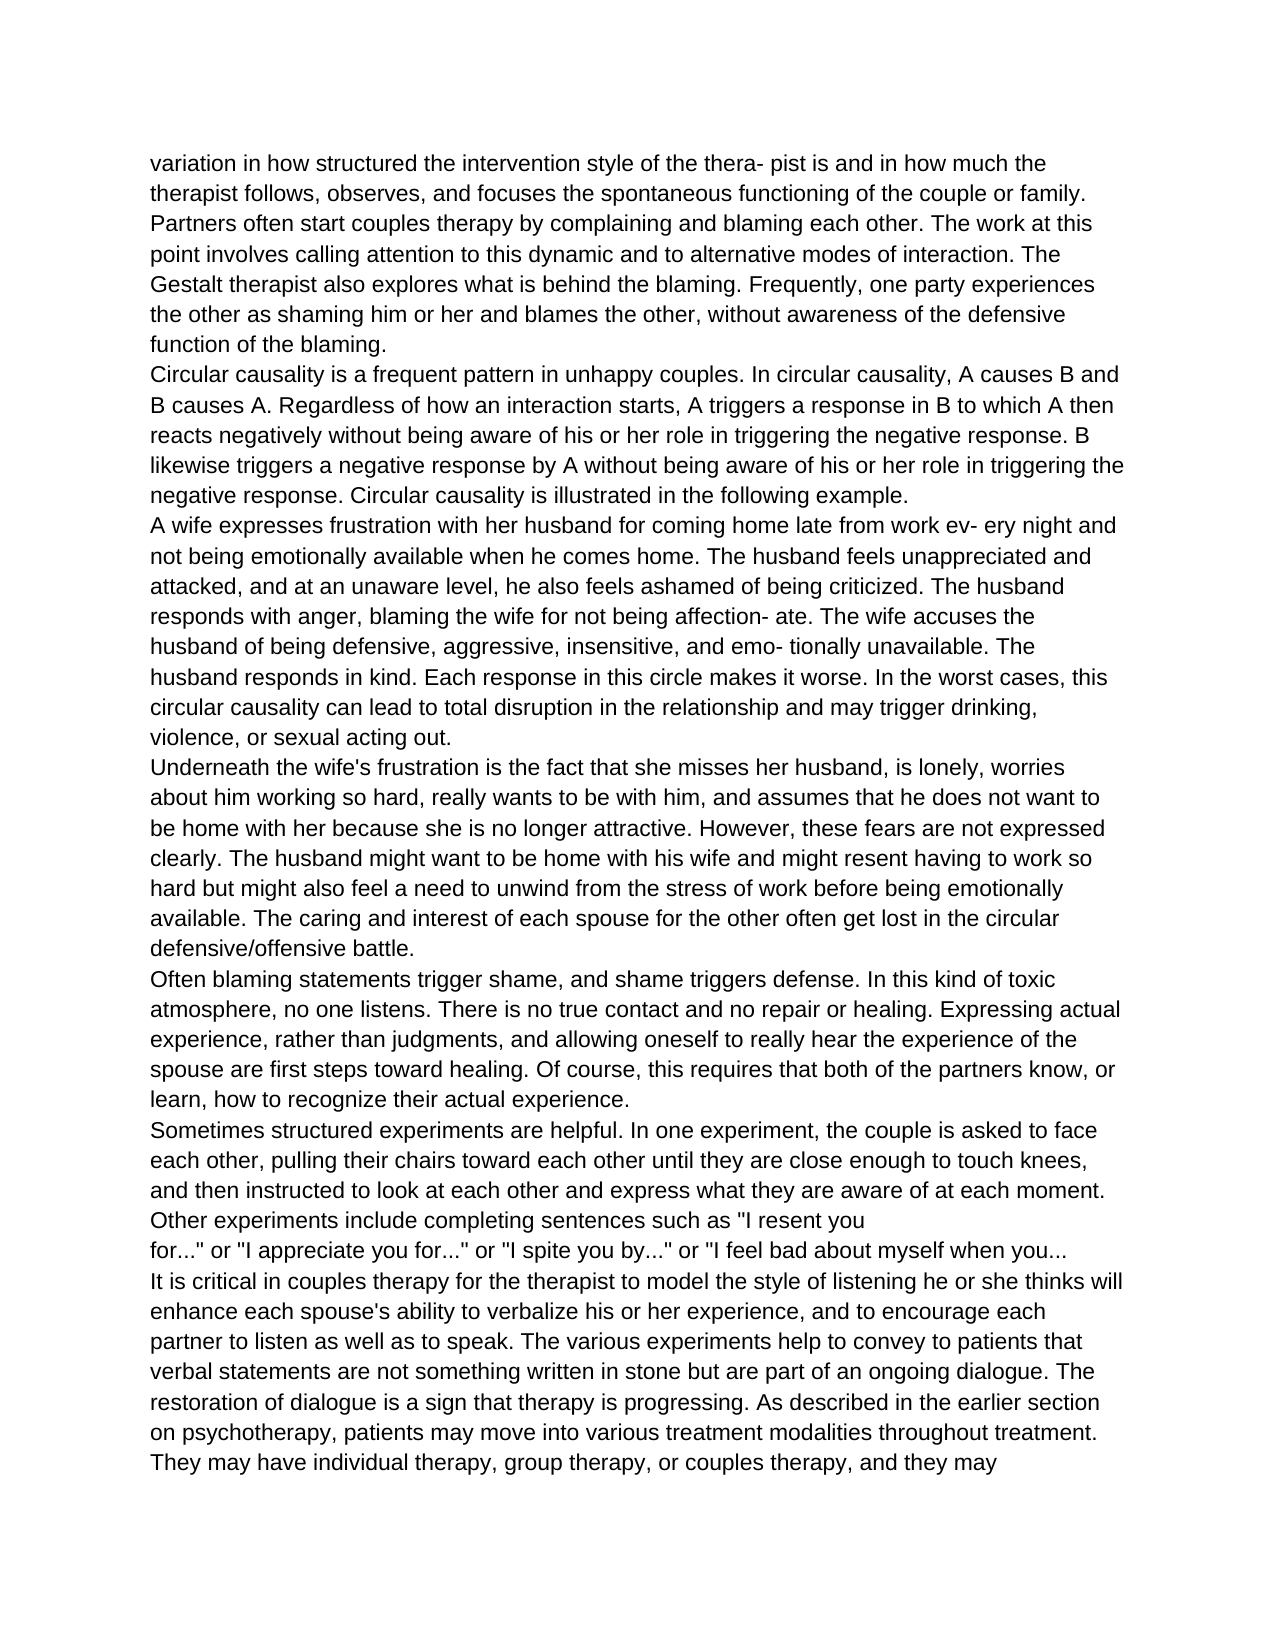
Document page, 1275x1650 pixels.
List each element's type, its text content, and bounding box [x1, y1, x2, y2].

text Often blaming statements trigger shame, and shame triggers defense. In this kind of toxic atmosphere, no one listens. There is no true contact and no repair or healing. Expressing actual experience, rather than judgments, and allowing oneself to really hear the experience of the spouse are first steps toward healing. Of course, this requires that both of the partners know, or learn, how to recognize their actual experience. [150, 966, 1125, 1113]
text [150, 150, 1125, 207]
text A wife expresses frustration with her husband for coming home late from work ev- ery night and not being emotionally available when he comes home. The husband feels unappreciated and attacked, and at an unaware level, he also feels ashamed of being criticized. The husband responds with anger, blaming the wife for not being affection- ate. The wife accuses the husband of being defensive, aggressive, insensitive, and emo- tionally unavailable. The husband responds in kind. Each response in this circle makes it worse. In the worst cases, this circular causality can lead to total disruption in the relationship and may trigger drinking, violence, or sexual acting out. [150, 512, 1125, 750]
text Partners often start couples therapy by complaining and blaming each other. The work at this point involves calling attention to this dynamic and to alternative modes of interaction. The Gestalt therapist also explores what is behind the blaming. Frequently, one party experiences the other as shaming him or her and blames the other, without awareness of the defensive function of the blaming. [150, 210, 1125, 358]
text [150, 1268, 1125, 1475]
text for..." or "I appreciate you for..." or "I spite you by..." or "I feel bad about myself when you... [150, 1237, 1125, 1264]
text Sometimes structured experiments are helpful. In one experiment, the couple is asked to face each other, pulling their chairs toward each other until they are close enough to touch knees, and then instructed to look at each other and express what they are aware of at each moment. Other experiments include completing sentences such as "I resent you [150, 1117, 1125, 1234]
text Underneath the wife's frustration is the fact that she misses her husband, is lonely, worries about him working so hard, really wants to be with him, and assumes that he does not want to be home with her because she is no longer attractive. However, these fears are not expressed clearly. The husband might want to be home with his wife and might resent having to work so hard but might also feel a need to unwind from the stress of work before being emotionally available. The caring and interest of each spouse for the other often get lost in the circular defensive/offensive battle. [150, 754, 1125, 962]
text Circular causality is a frequent pattern in unhappy couples. In circular causality, A causes B and B causes A. Regardless of how an interaction starts, A triggers a response in B to which A then reacts negatively without being aware of his or her role in triggering the negative response. B likewise triggers a negative response by A without being aware of his or her role in triggering the negative response. Circular causality is illustrated in the following example. [150, 361, 1125, 509]
